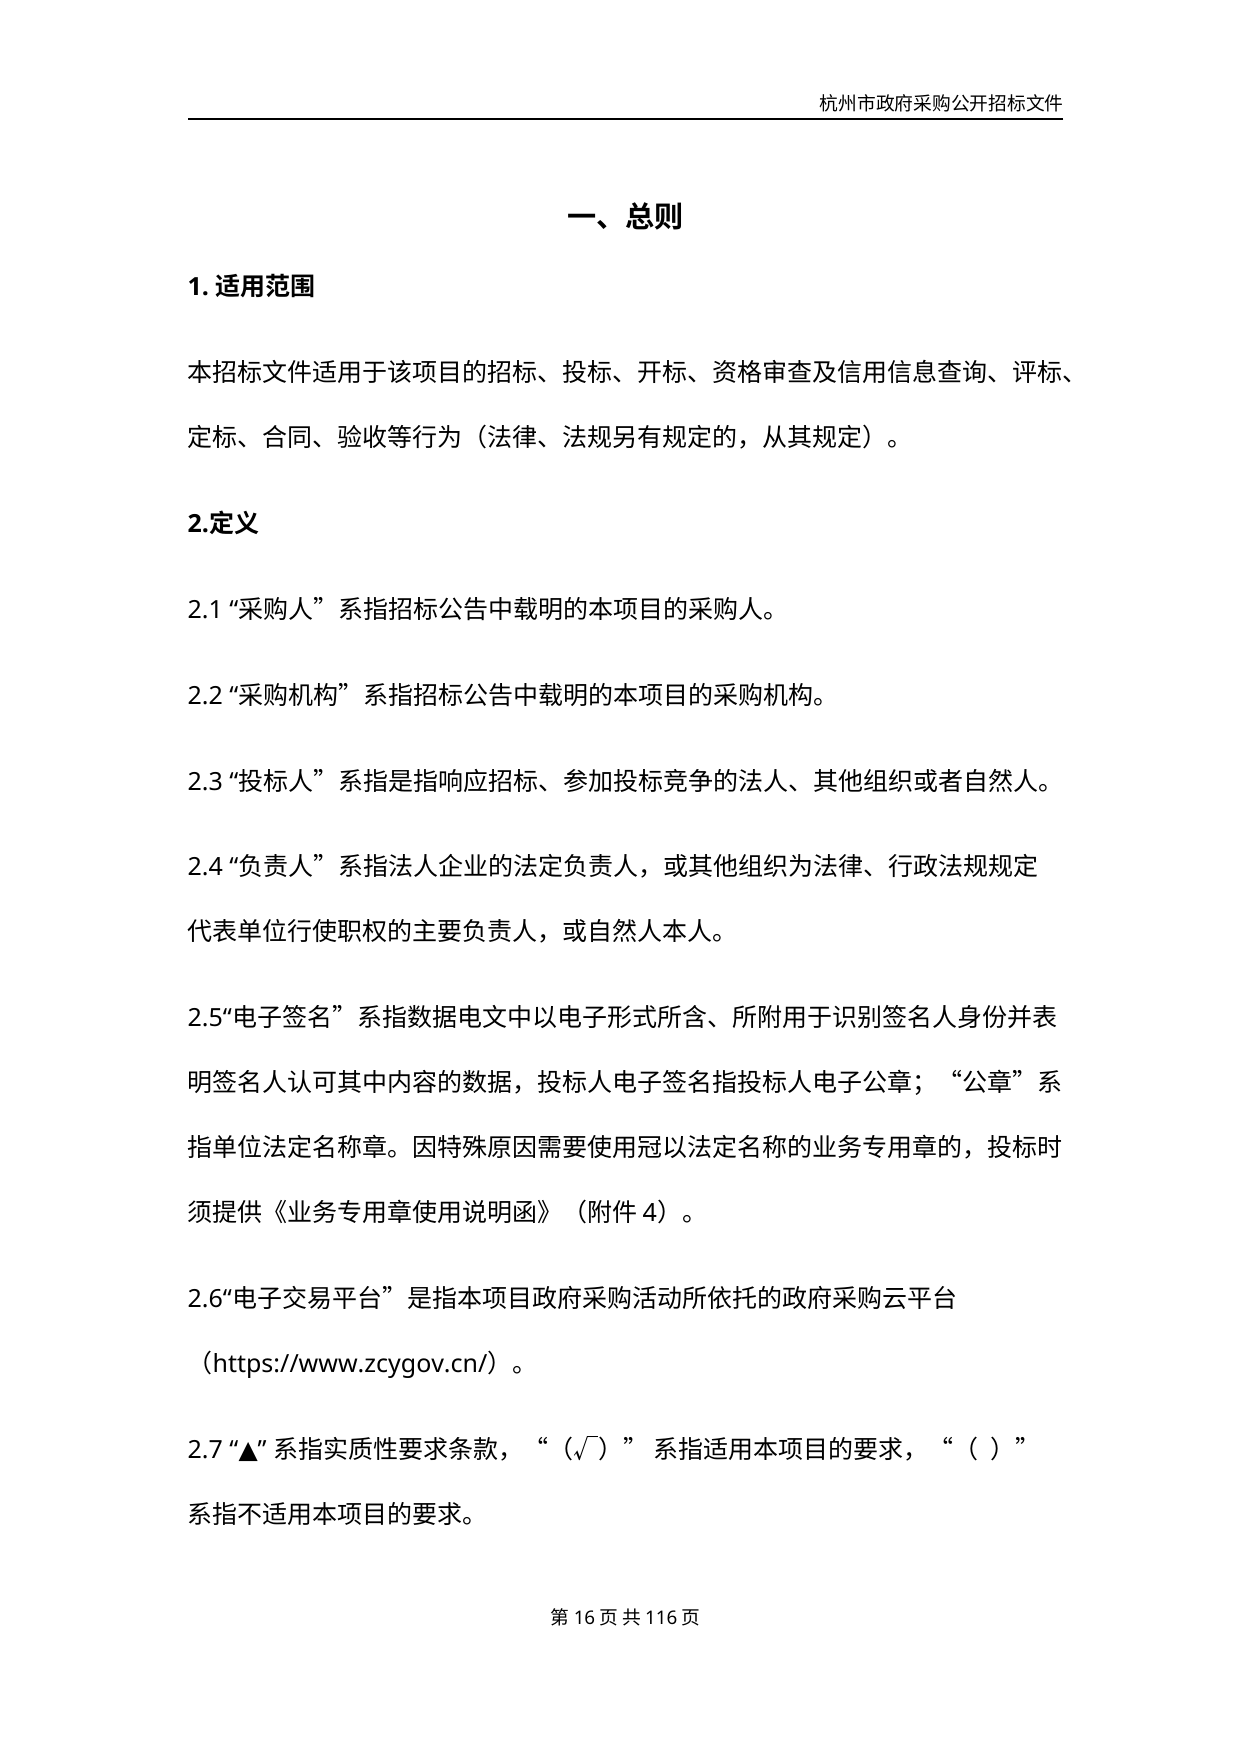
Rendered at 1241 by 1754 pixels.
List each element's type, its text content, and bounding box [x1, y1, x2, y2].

text 2.3 “投标人”系指是指响应招标、参加投标竞争的法人、其他组织或者自然人。 [187, 747, 1063, 812]
text 本招标文件适用于该项目的招标、投标、开标、资格审查及信用信息查询、评标、定标、合同、验收等行为（法律、法规另有规定的，从其规定）。 [187, 338, 1063, 468]
subtitle 2.定义 [187, 489, 1063, 554]
text 2.4 “负责人”系指法人企业的法定负责人，或其他组织为法律、行政法规规定代表单位行使职权的主要负责人，或自然人本人。 [187, 832, 1063, 962]
text 2.2 “采购机构”系指招标公告中载明的本项目的采购机构。 [187, 661, 1063, 726]
text 2.1 “采购人”系指招标公告中载明的本项目的采购人。 [187, 575, 1063, 640]
text 2.6“电子交易平台”是指本项目政府采购活动所依托的政府采购云平台（https://www.zcygov.cn/）。 [187, 1264, 1063, 1394]
subtitle 1. 适用范围 [187, 252, 1063, 317]
text 2.5“电子签名”系指数据电文中以电子形式所含、所附用于识别签名人身份并表明签名人认可其中内容的数据，投标人电子签名指投标人电子公章；“公章”系指单位法定名称章。因特殊原因需要使用冠以法定名称的业务专用章的，投标时须提供《业务专用章使用说明函》（附件4）。 [187, 983, 1063, 1243]
text 2.7 “▲” 系指实质性要求条款，“（√）” 系指适用本项目的要求，“（ ）”系指不适用本项目的要求。 [187, 1415, 1063, 1545]
subtitle 一、总则 [187, 182, 1063, 247]
